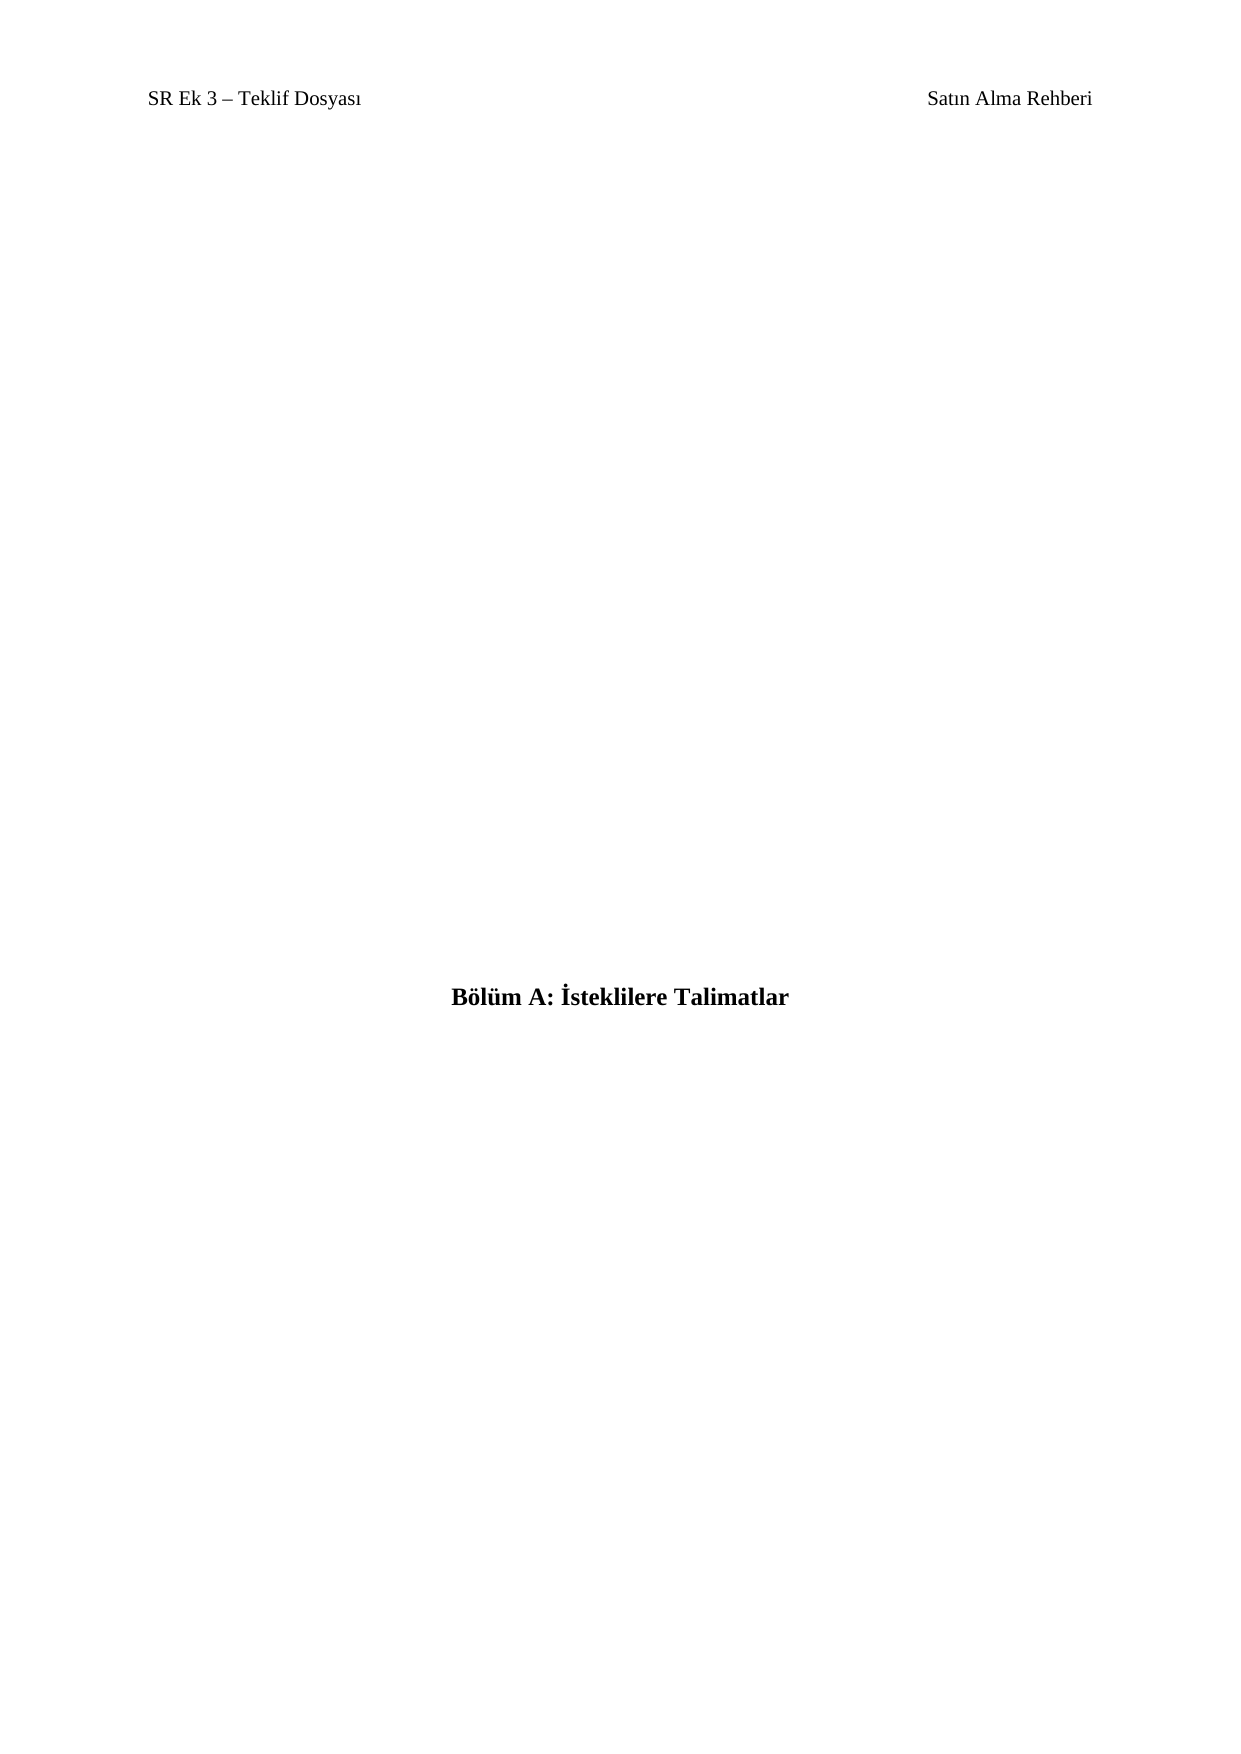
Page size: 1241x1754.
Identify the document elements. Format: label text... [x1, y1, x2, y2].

subtitle Bölüm A: İsteklilere Talimatlar [148, 982, 1093, 1011]
